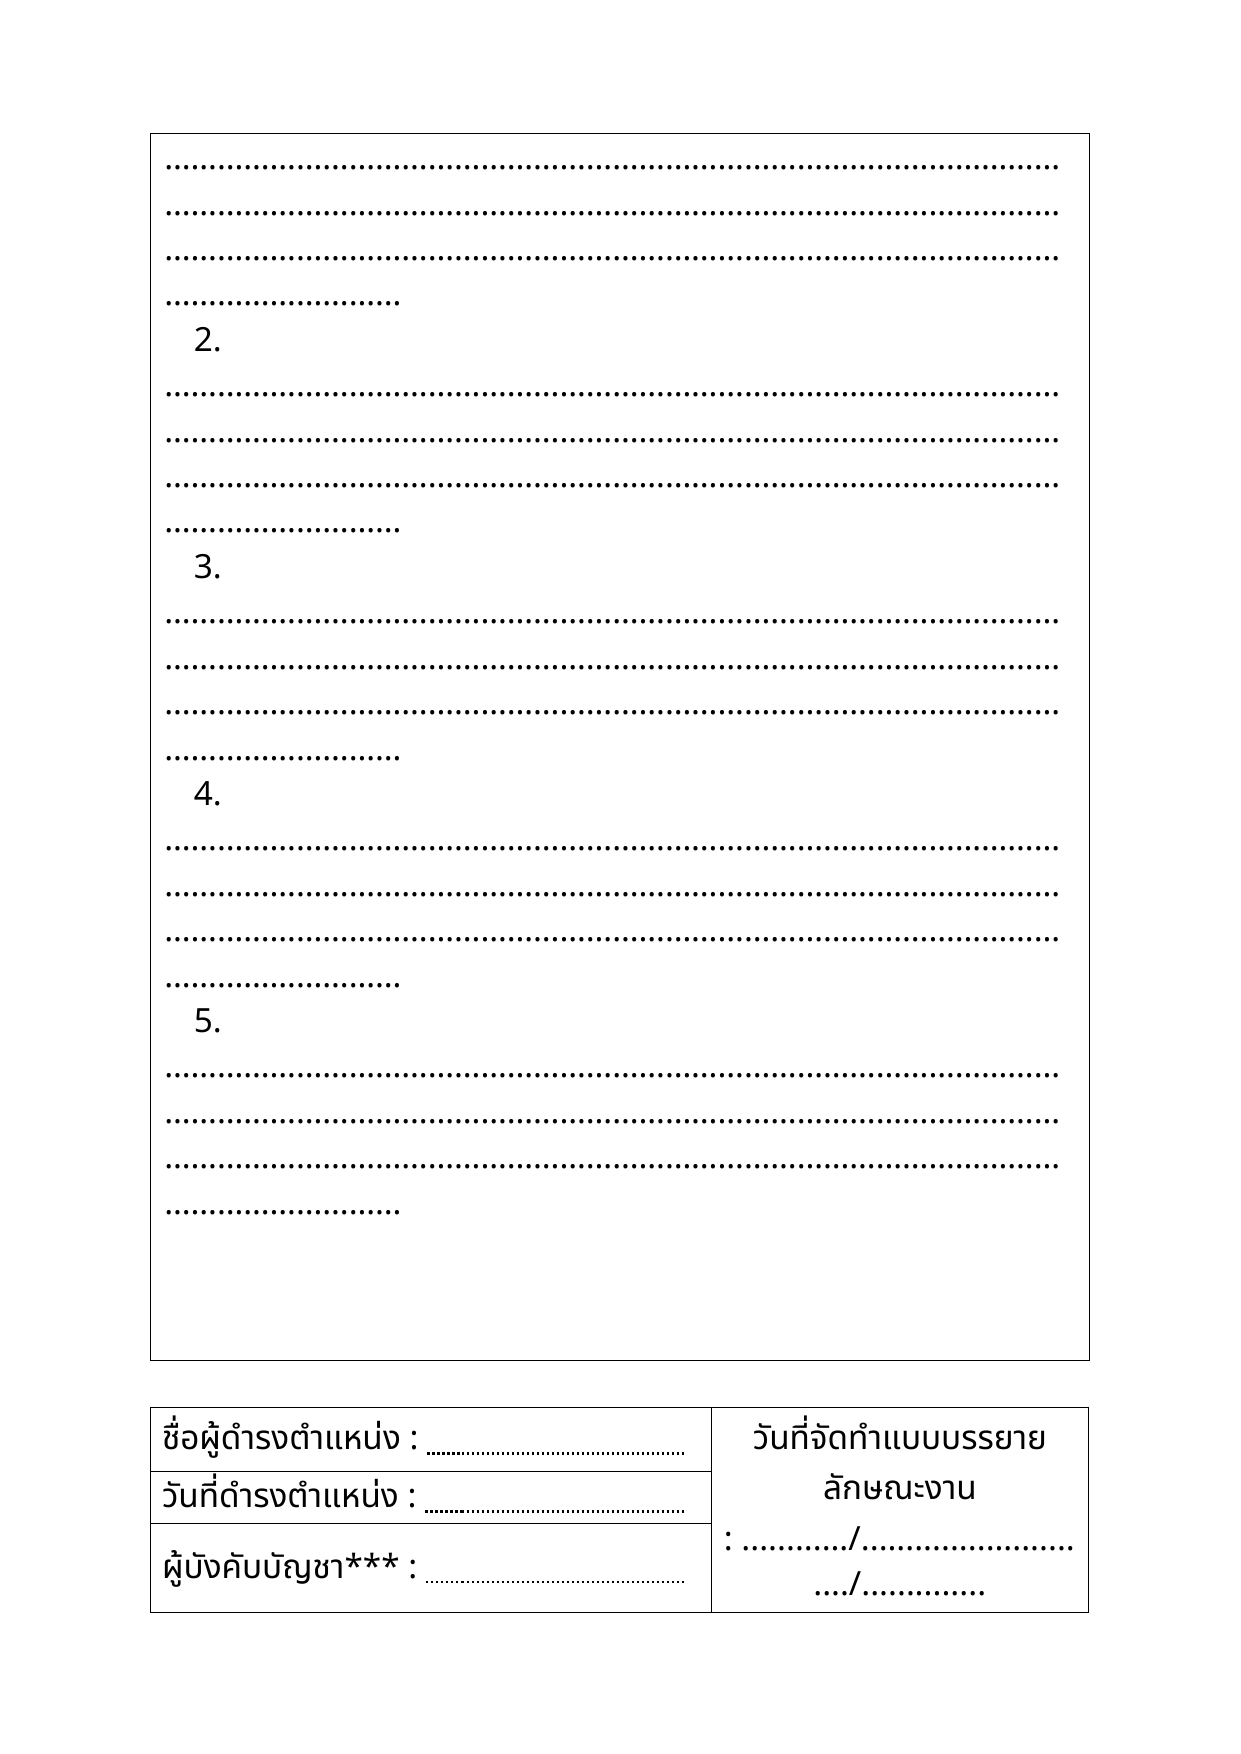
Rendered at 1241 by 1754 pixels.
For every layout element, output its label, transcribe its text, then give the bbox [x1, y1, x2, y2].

table_header ชื่อผู้ดำรงตำแหน่ง : . [151, 1408, 711, 1471]
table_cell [151, 134, 1089, 1360]
table_cell วันที่ดำรงตำแหน่ง : . [151, 1472, 711, 1522]
table_cell ผู้บังคับบัญชา*** : . [151, 1524, 711, 1612]
table_header วันที่จัดทำแบบบรรยายลักษณะงาน : ............/............................/.............. [712, 1408, 1088, 1612]
